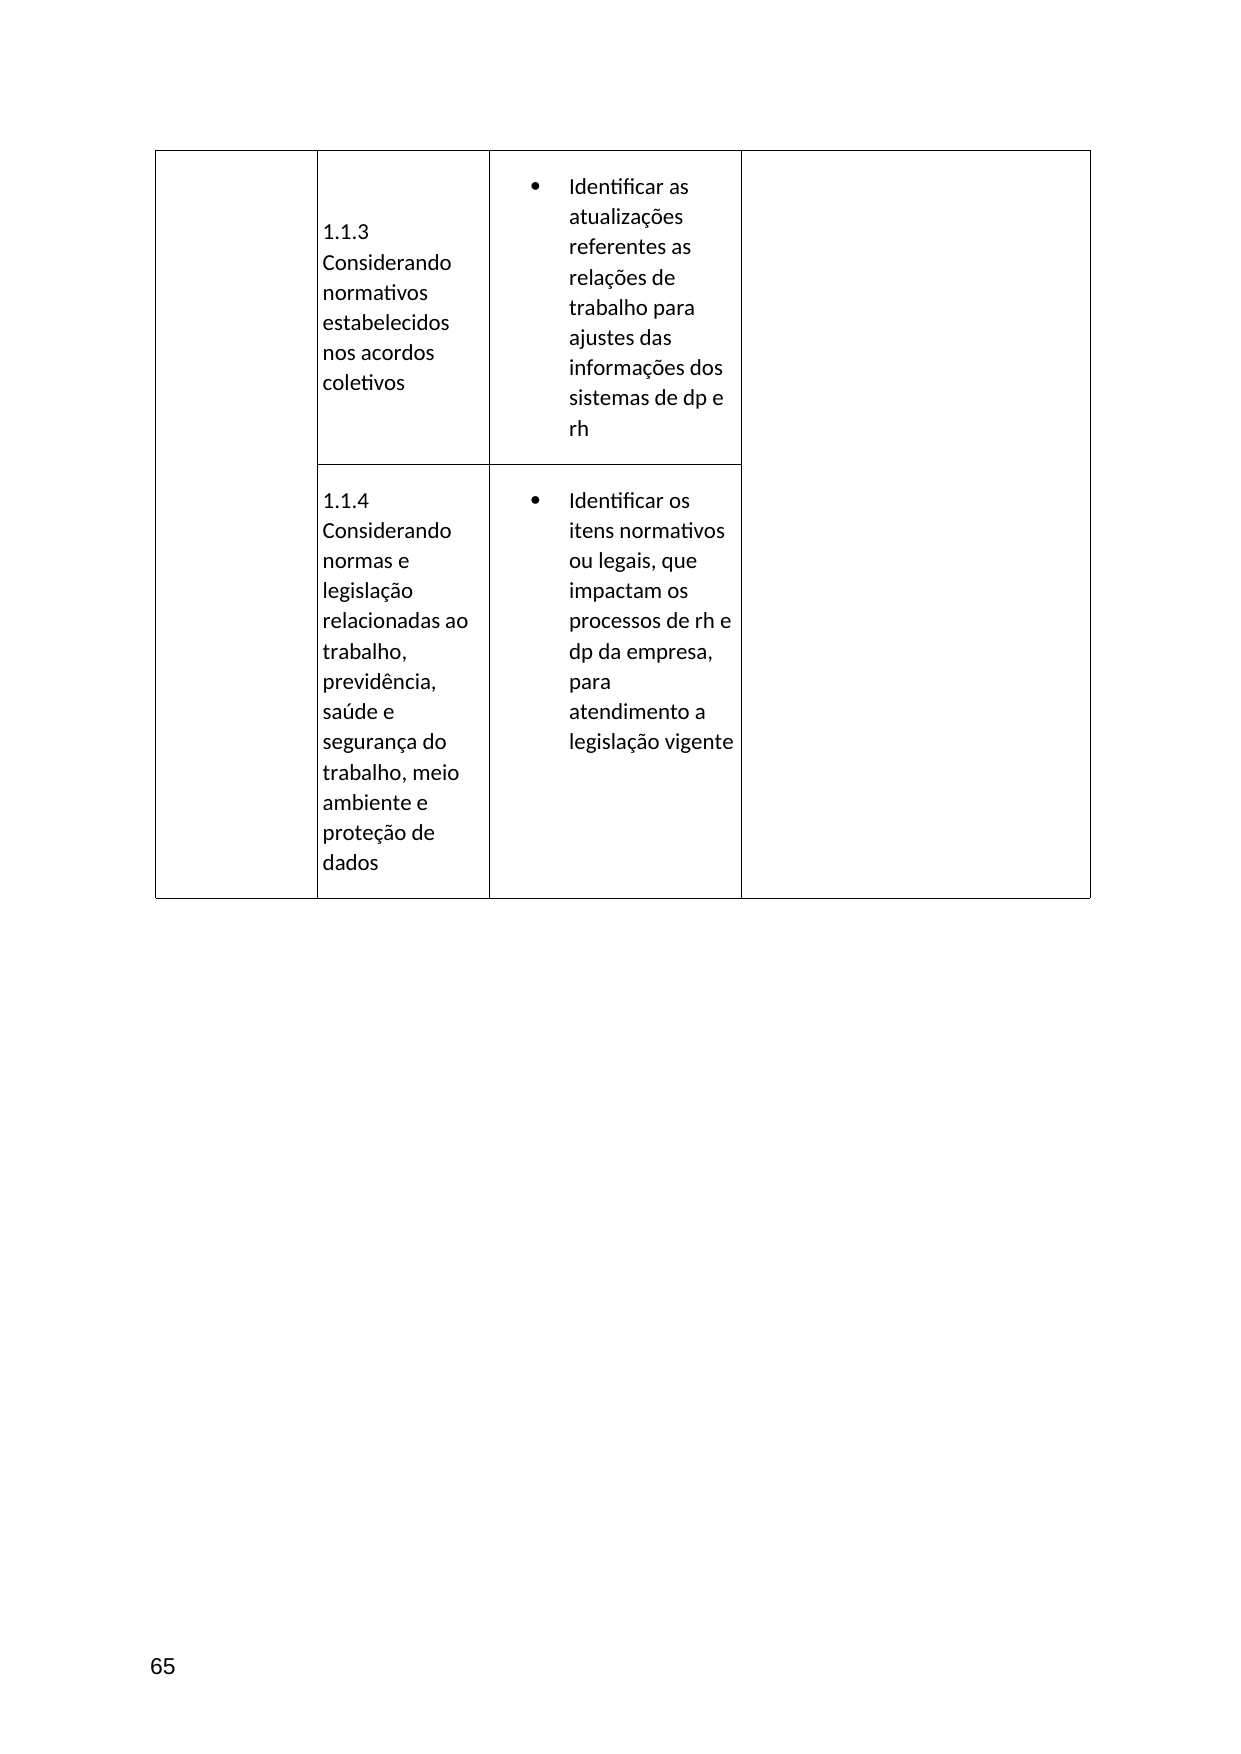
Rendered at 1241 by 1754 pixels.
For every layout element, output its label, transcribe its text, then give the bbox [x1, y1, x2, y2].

table_cell 1.1.4 Considerando normas e legislação relacionadas ao trabalho, previdência, saúde e segurança do trabalho, meio ambiente e proteção de dados [318, 465, 489, 898]
table_cell Identificar as atualizações referentes as relações de trabalho para ajustes das informações dos sistemas de dp e rh [490, 151, 741, 464]
table_cell 1.1.3 Considerando normativos estabelecidos nos acordos coletivos [318, 151, 489, 464]
table_cell Identificar os itens normativos ou legais, que impactam os processos de rh e dp da empresa, para atendimento a legislação vigente [490, 465, 741, 898]
